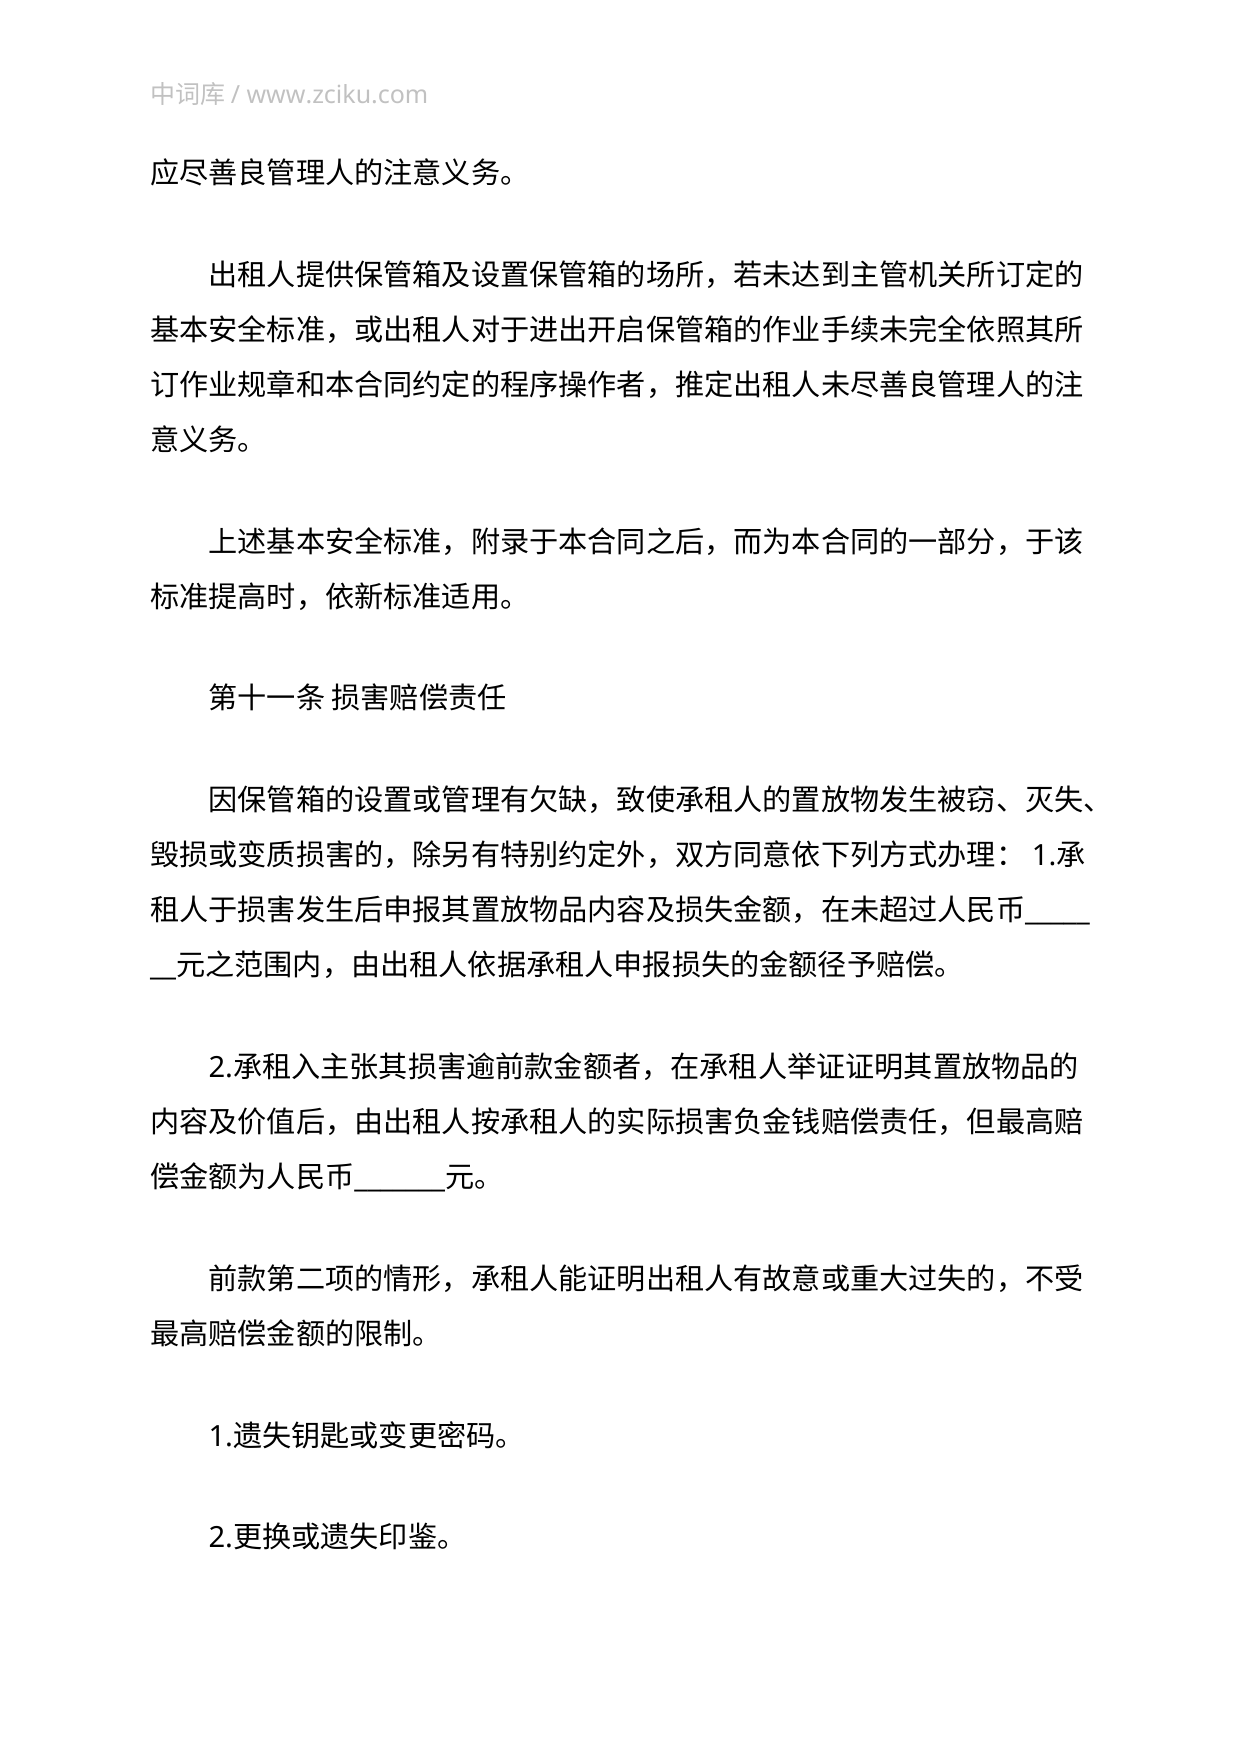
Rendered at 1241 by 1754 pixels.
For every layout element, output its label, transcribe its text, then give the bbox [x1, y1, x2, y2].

text 上述基本安全标准，附录于本合同之后，而为本合同的一部分，于该标准提高时，依新标准适用。 [150, 518, 1090, 615]
text 出租人提供保管箱及设置保管箱的场所，若未达到主管机关所订定的基本安全标准，或出租人对于进出开启保管箱的作业手续未完全依照其所订作业规章和本合同约定的程序操作者，推定出租人未尽善良管理人的注意义务。 [150, 252, 1090, 459]
text 2.承租入主张其损害逾前款金额者，在承租人举证证明其置放物品的内容及价值后，由出租人按承租人的实际损害负金钱赔偿责任，但最高赔偿金额为人民币_______元。 [150, 1043, 1090, 1196]
text 前款第二项的情形，承租人能证明出租人有故意或重大过失的，不受最高赔偿金额的限制。 [150, 1255, 1090, 1353]
text 1.遗失钥匙或变更密码。 [150, 1412, 1090, 1454]
text 2.更换或遗失印鉴。 [150, 1514, 1090, 1556]
text 第十一条 损害赔偿责任 [150, 675, 1090, 717]
text 因保管箱的设置或管理有欠缺，致使承租人的置放物发生被窃、灭失、毁损或变质损害的，除另有特别约定外，双方同意依下列方式办理： 1.承租人于损害发生后申报其置放物品内容及损失金额，在未超过人民币_______元之范围内，由出租人依据承租人申报损失的金额径予赔偿。 [150, 777, 1090, 984]
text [150, 150, 1090, 192]
